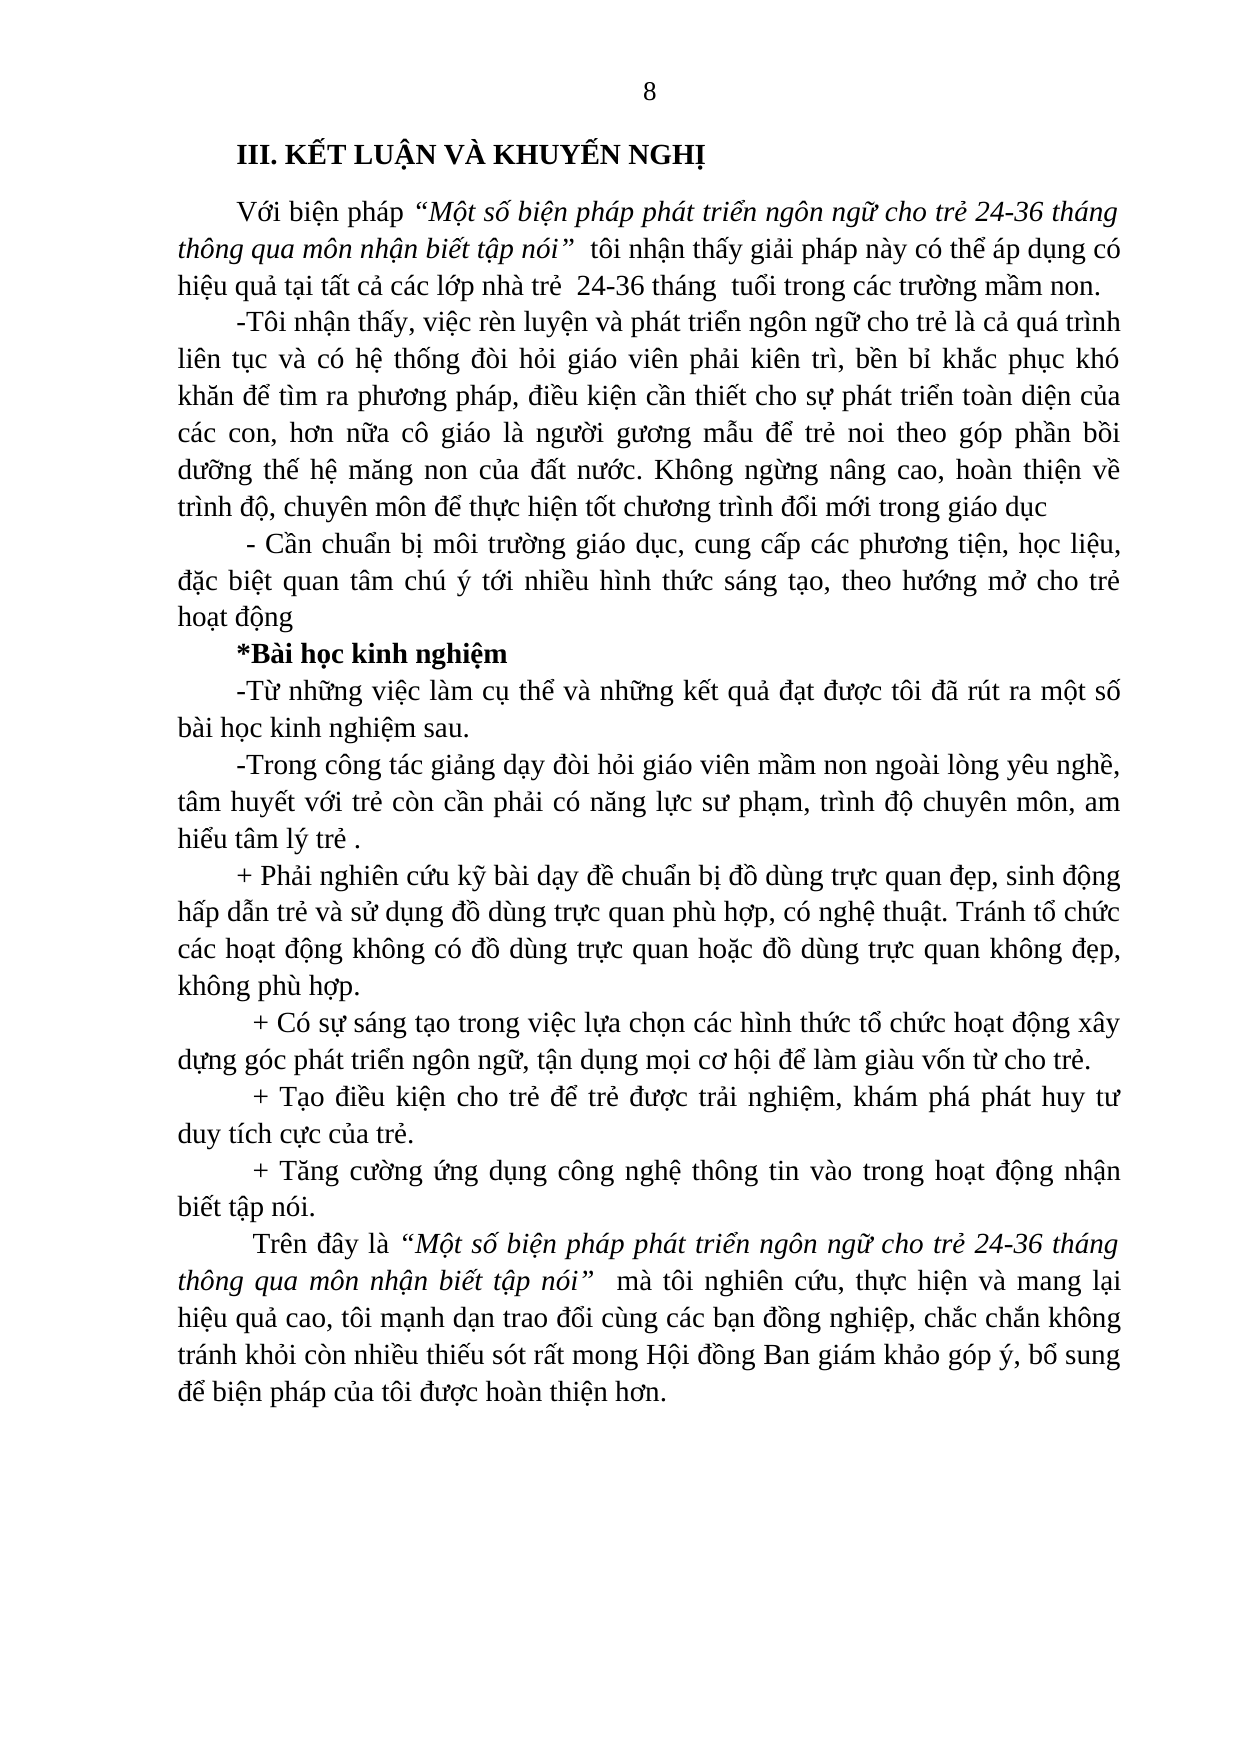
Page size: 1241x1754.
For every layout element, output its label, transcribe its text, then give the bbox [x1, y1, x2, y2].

text Với biện pháp “Một số biện pháp phát triển ngôn ngữ cho trẻ 24-36 tháng thông qua môn nhận biết tập nói” tôi nhận thấy giải pháp này có thể áp dụng có hiệu quả tại tất cả các lớp nhà trẻ 24-36 tháng tuổi trong các trường mầm non. [177, 194, 1122, 301]
text -Tôi nhận thấy, việc rèn luyện và phát triển ngôn ngữ cho trẻ là cả quá trình liên tục và có hệ thống đòi hỏi giáo viên phải kiên trì, bền bỉ khắc phục khó khăn để tìm ra phương pháp, điều kiện cần thiết cho sự phát triển toàn diện của các con, hơn nữa cô giáo là người gương mẫu để trẻ noi theo góp phần bồi dưỡng thế hệ măng non của đất nước. Không ngừng nâng cao, hoàn thiện về trình độ, chuyên môn để thực hiện tốt chương trình đổi mới trong giáo dục [177, 304, 1122, 522]
text + Có sự sáng tạo trong việc lựa chọn các hình thức tổ chức hoạt động xây dựng góc phát triển ngôn ngữ, tận dụng mọi cơ hội để làm giàu vốn từ cho trẻ. [177, 1005, 1122, 1076]
text + Phải nghiên cứu kỹ bài dạy đề chuẩn bị đồ dùng trực quan đẹp, sinh động hấp dẫn trẻ và sử dụng đồ dùng trực quan phù hợp, có nghệ thuật. Tránh tổ chức các hoạt động không có đồ dùng trực quan hoặc đồ dùng trực quan không đẹp, không phù hợp. [177, 858, 1122, 1002]
text Trên đây là “Một số biện pháp phát triển ngôn ngữ cho trẻ 24-36 tháng thông qua môn nhận biết tập nói” mà tôi nghiên cứu, thực hiện và mang lại hiệu quả cao, tôi mạnh dạn trao đổi cùng các bạn đồng nghiệp, chắc chắn không tránh khỏi còn nhiều thiếu sót rất mong Hội đồng Ban giám khảo góp ý, bổ sung để biện pháp của tôi được hoàn thiện hơn. [177, 1226, 1122, 1407]
text + Tăng cường ứng dụng công nghệ thông tin vào trong hoạt động nhận biết tập nói. [177, 1153, 1122, 1223]
text *Bài học kinh nghiệm [177, 636, 1122, 670]
text -Từ những việc làm cụ thể và những kết quả đạt được tôi đã rút ra một số bài học kinh nghiệm sau. [177, 673, 1122, 744]
text - Cần chuẩn bị môi trường giáo dục, cung cấp các phương tiện, học liệu, đặc biệt quan tâm chú ý tới nhiều hình thức sáng tạo, theo hướng mở cho trẻ hoạt động [177, 526, 1122, 633]
text + Tạo điều kiện cho trẻ để trẻ được trải nghiệm, khám phá phát huy tư duy tích cực của trẻ. [177, 1079, 1122, 1149]
text III. KẾT LUẬN VÀ KHUYẾN NGHỊ [177, 137, 1122, 171]
text -Trong công tác giảng dạy đòi hỏi giáo viên mầm non ngoài lòng yêu nghề, tâm huyết với trẻ còn cần phải có năng lực sư phạm, trình độ chuyên môn, am hiểu tâm lý trẻ . [177, 747, 1122, 854]
